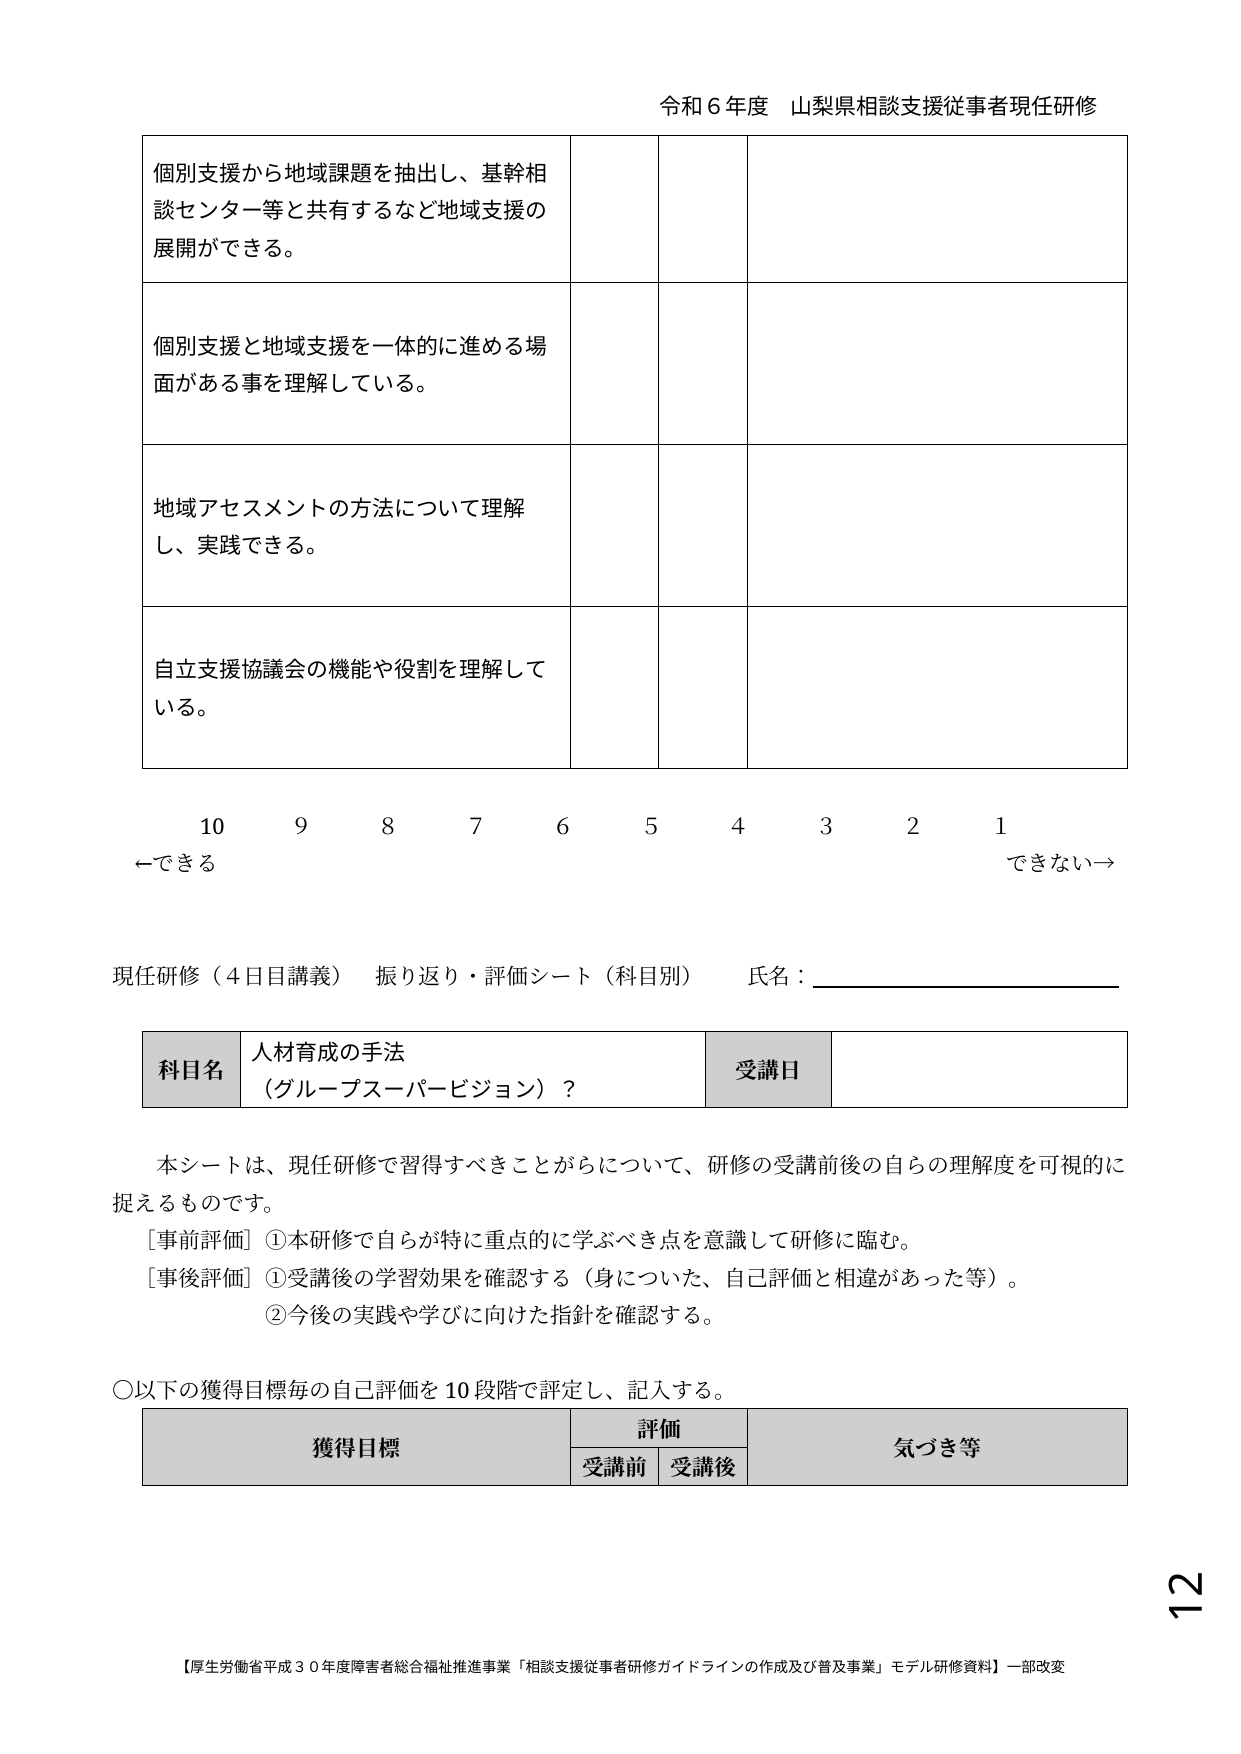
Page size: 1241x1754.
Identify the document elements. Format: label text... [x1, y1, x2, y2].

table_cell [748, 607, 1127, 767]
text ［事前評価］①本研修で自らが特に重点的に学ぶべき点を意識して研修に臨む。 [112, 1221, 1128, 1258]
table_cell [571, 283, 658, 444]
table_cell 個別支援と地域支援を一体的に進める場面がある事を理解している。 [143, 283, 570, 444]
table_cell 受講後 [659, 1448, 747, 1485]
table_cell [748, 445, 1127, 606]
text 10 ９ ８ ７ ６ ５ ４ ３ ２ １ [112, 806, 1128, 843]
table_cell 受講前 [571, 1448, 658, 1485]
text ［事後評価］①受講後の学習効果を確認する（身についた、自己評価と相違があった等）。 [112, 1258, 1128, 1296]
table_cell [748, 283, 1127, 444]
table_header 評価 [571, 1409, 747, 1447]
text 〇以下の獲得目標毎の自己評価を10段階で評定し、記入する。 [112, 1371, 1128, 1408]
table_cell [571, 136, 658, 282]
table_cell [571, 445, 658, 606]
table_cell [571, 607, 658, 767]
table_cell [659, 136, 747, 282]
table_cell [748, 136, 1127, 282]
table_cell [659, 283, 747, 444]
table_header 科目名 [143, 1032, 240, 1107]
table_header [832, 1032, 1127, 1107]
table_header 受講日 [706, 1032, 831, 1107]
table_cell [659, 445, 747, 606]
table_cell [659, 607, 747, 767]
text ②今後の実践や学びに向けた指針を確認する。 [112, 1296, 1128, 1333]
table_cell 個別支援から地域課題を抽出し、基幹相談センター等と共有するなど地域支援の展開ができる。 [143, 136, 570, 282]
text 本シートは、現任研修で習得すべきことがらについて、研修の受講前後の自らの理解度を可視的に捉えるものです。 [112, 1146, 1128, 1221]
table_header 人材育成の手法 （グループスーパービジョン）？ [241, 1032, 705, 1107]
text ←できる できない→ [112, 843, 1128, 881]
table_header 獲得目標 [143, 1409, 570, 1485]
text 現任研修（４日目講義） 振り返り・評価シート（科目別） 氏名： [112, 956, 1128, 993]
table_cell 地域アセスメントの方法について理解し、実践できる。 [143, 445, 570, 606]
table_cell 自立支援協議会の機能や役割を理解している。 [143, 607, 570, 767]
table_header 気づき等 [748, 1409, 1127, 1485]
